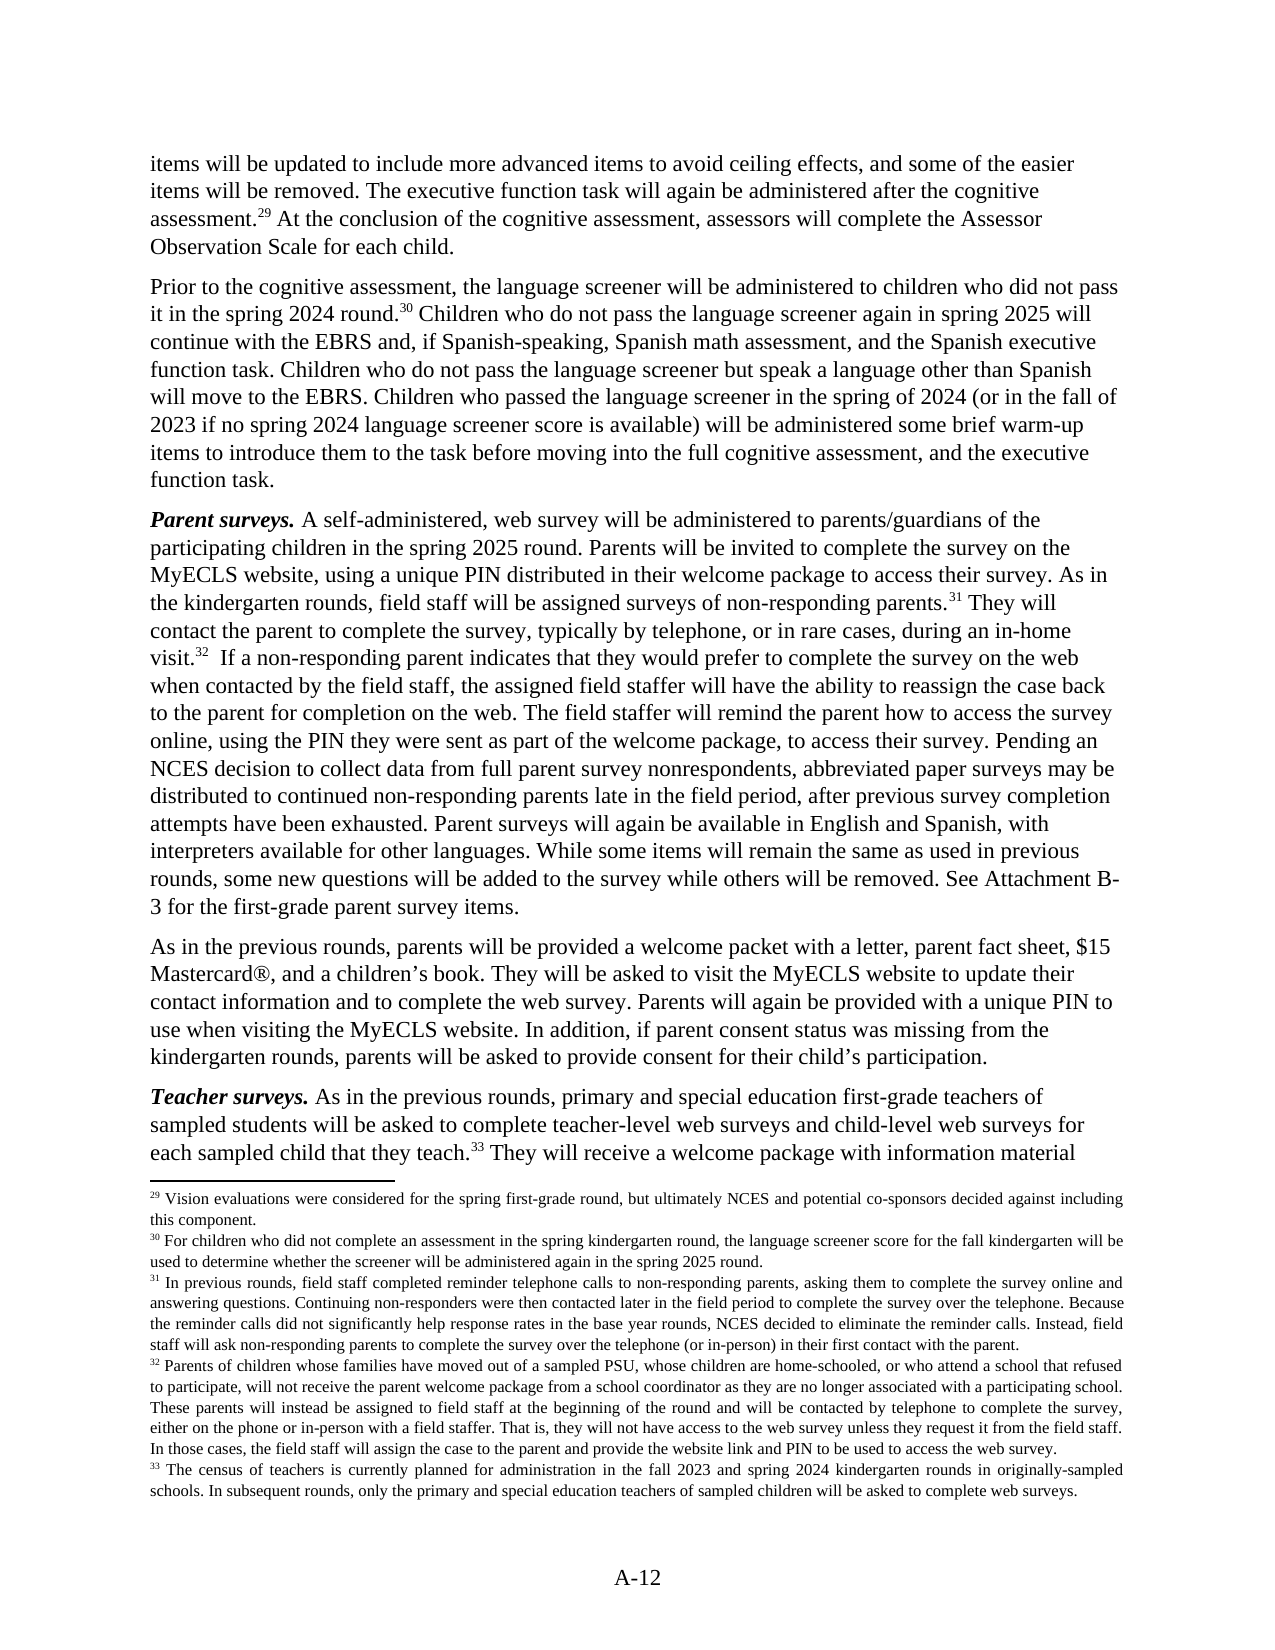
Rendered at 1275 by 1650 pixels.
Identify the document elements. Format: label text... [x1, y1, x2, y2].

text As in the previous rounds, parents will be provided a welcome packet with a letter, parent fact sheet, $15 Mastercard®, and a children’s book. They will be asked to visit the MyECLS website to update their contact information and to complete the web survey. Parents will again be provided with a unique PIN to use when visiting the MyECLS website. In addition, if parent consent status was missing from the kindergarten rounds, parents will be asked to provide consent for their child’s participation. [150, 933, 1125, 1069]
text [150, 150, 1125, 259]
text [150, 1083, 1125, 1165]
text Parent surveys. A self-administered, web survey will be administered to parents/guardians of the participating children in the spring 2025 round. Parents will be invited to complete the survey on the MyECLS website, using a unique PIN distributed in their welcome package to access their survey. As in the kindergarten rounds, field staff will be assigned surveys of non-responding parents. They will contact the parent to complete the survey, typically by telephone, or in rare cases, during an in-home visit. If a non-responding parent indicates that they would prefer to complete the survey on the web when contacted by the field staff, the assigned field staffer will have the ability to reassign the case back to the parent for completion on the web. The field staffer will remind the parent how to access the survey online, using the PIN they were sent as part of the welcome package, to access their survey. Pending an NCES decision to collect data from full parent survey nonrespondents, abbreviated paper surveys may be distributed to continued non-responding parents late in the field period, after previous survey completion attempts have been exhausted. Parent surveys will again be available in English and Spanish, with interpreters available for other languages. While some items will remain the same as used in previous rounds, some new questions will be added to the survey while others will be removed. See Attachment B-3 for the first-grade parent survey items. [150, 506, 1125, 919]
text Prior to the cognitive assessment, the language screener will be administered to children who did not pass it in the spring 2024 round. Children who do not pass the language screener again in spring 2025 will continue with the EBRS and, if Spanish-speaking, Spanish math assessment, and the Spanish executive function task. Children who do not pass the language screener but speak a language other than Spanish will move to the EBRS. Children who passed the language screener in the spring of 2024 (or in the fall of 2023 if no spring 2024 language screener score is available) will be administered some brief warm-up items to introduce them to the task before moving into the full cognitive assessment, and the executive function task. [150, 273, 1125, 492]
